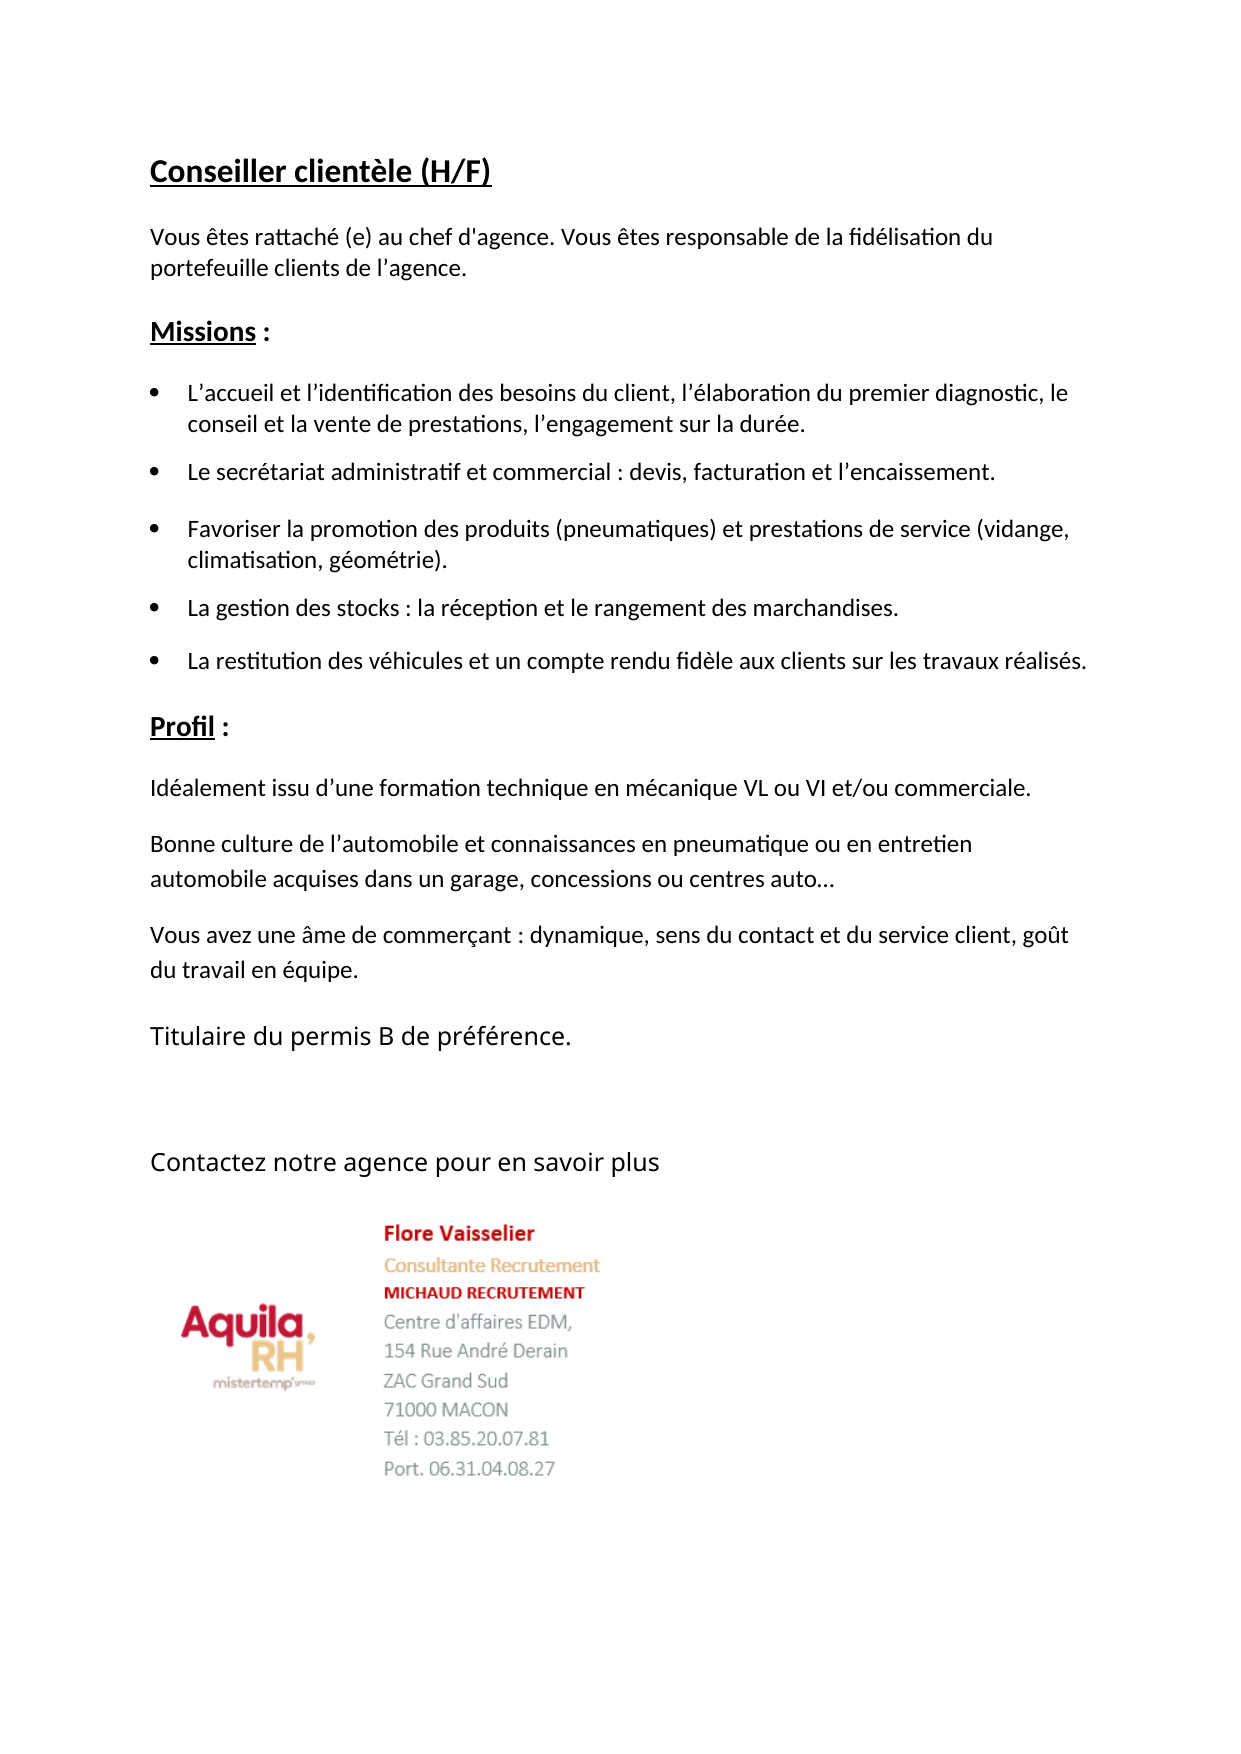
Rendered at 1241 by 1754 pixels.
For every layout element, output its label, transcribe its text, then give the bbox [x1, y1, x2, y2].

list La gestion des stocks : la réception et le rangement des marchandises. [150, 592, 1090, 623]
text Bonne culture de l’automobile et connaissances en pneumatique ou en entretien automobile acquises dans un garage, concessions ou centres auto… [150, 828, 1090, 894]
text Missions : [150, 313, 1090, 348]
text Vous êtes rattaché (e) au chef d'agence. Vous êtes responsable de la fidélisation du portefeuille clients de l’agence. [150, 221, 1090, 282]
text Idéalement issu d’une formation technique en mécanique VL ou VI et/ou commerciale. [150, 772, 1090, 803]
picture [150, 1207, 829, 1507]
text Contactez notre agence pour en savoir plus [150, 1145, 1090, 1179]
text Profil : [150, 708, 1090, 743]
text Conseiller clientèle (H/F) [150, 150, 1090, 191]
text Titulaire du permis B de préférence. [150, 1018, 1090, 1052]
list Favoriser la promotion des produits (pneumatiques) et prestations de service (vidange, climatisation, géométrie). [150, 513, 1090, 574]
list La restitution des véhicules et un compte rendu fidèle aux clients sur les travaux réalisés. [150, 646, 1090, 676]
text Vous avez une âme de commerçant : dynamique, sens du contact et du service client, goût du travail en équipe. [150, 919, 1090, 984]
list L’accueil et l’identification des besoins du client, l’élaboration du premier diagnostic, le conseil et la vente de prestations, l’engagement sur la durée. [150, 378, 1090, 439]
list Le secrétariat administratif et commercial : devis, facturation et l’encaissement. [150, 456, 1090, 487]
